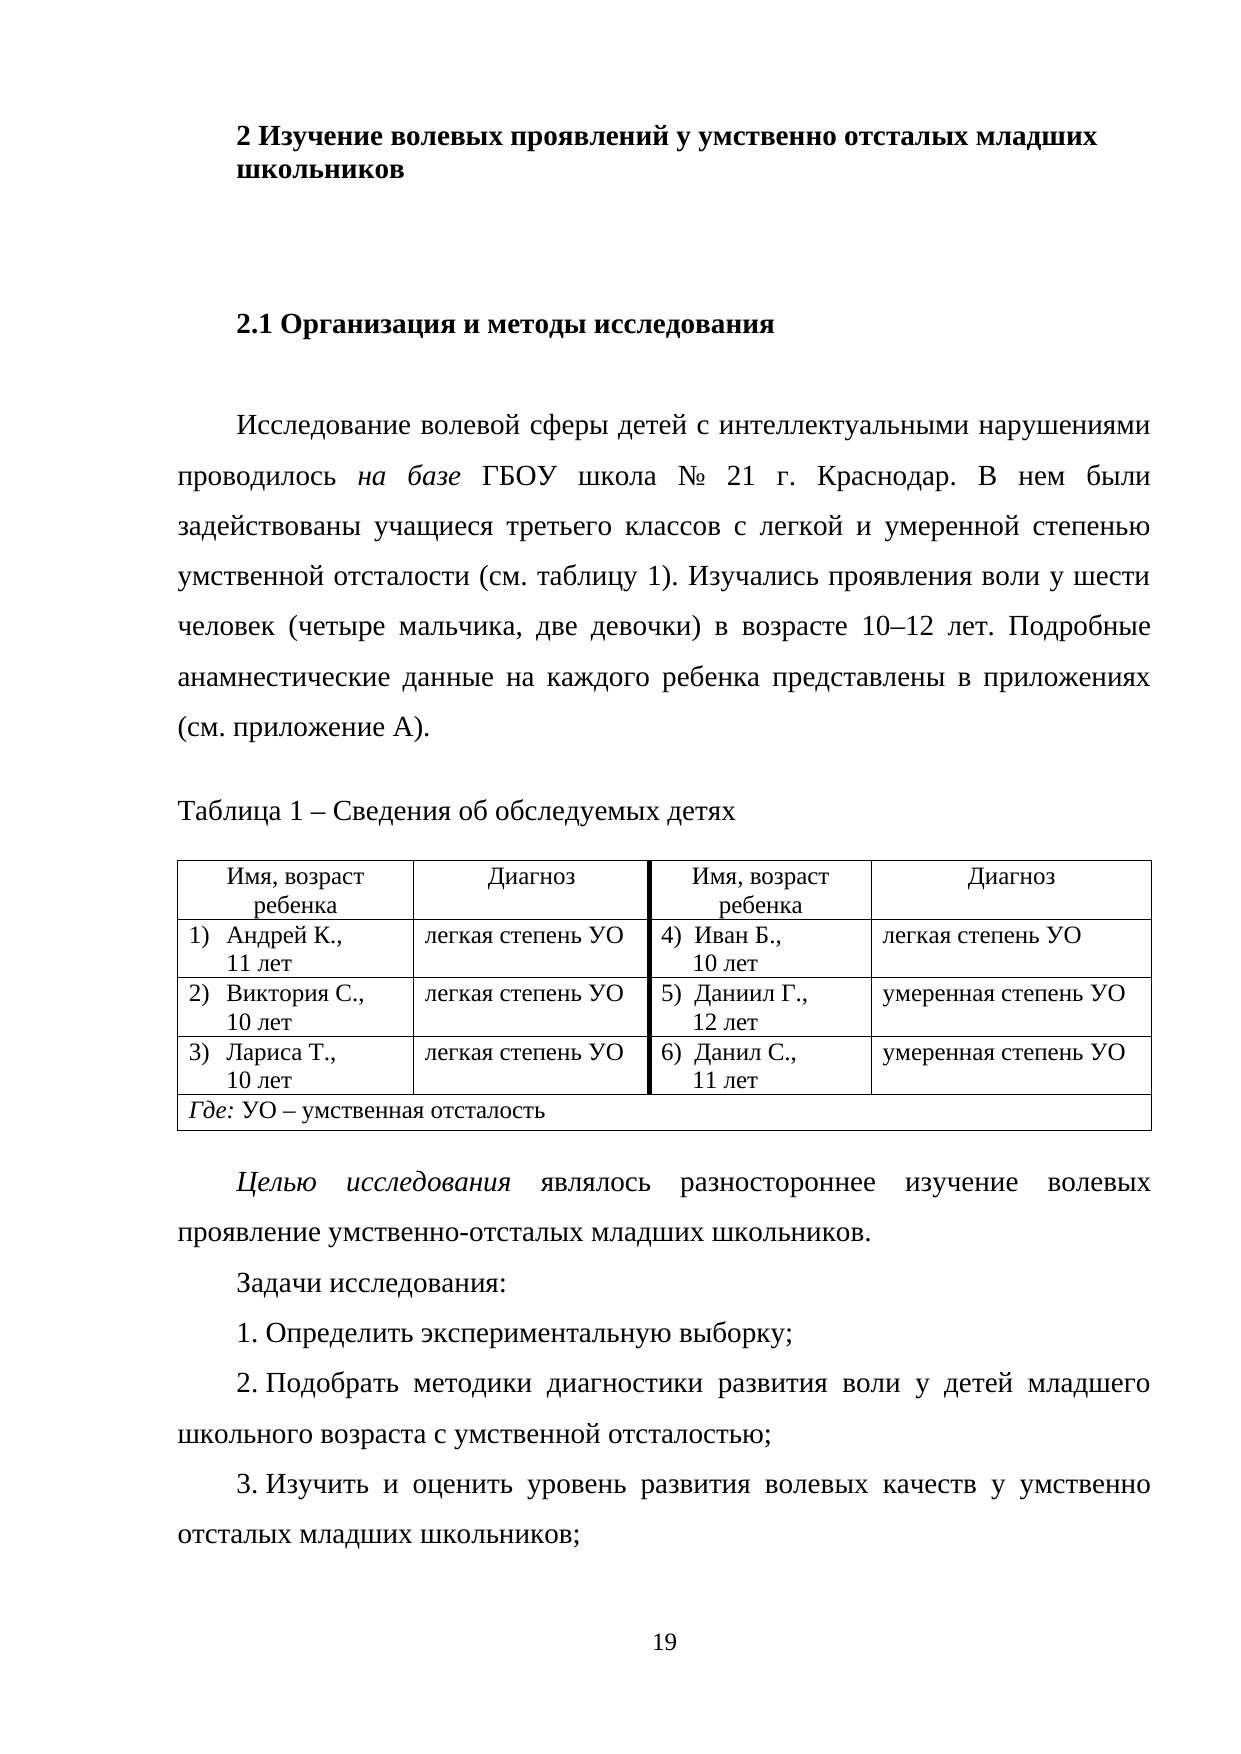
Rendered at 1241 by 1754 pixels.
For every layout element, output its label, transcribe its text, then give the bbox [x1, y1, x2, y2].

list Изучить и оценить уровень развития волевых качеств у умственно отсталых младших школьников; [177, 1466, 1152, 1550]
table_cell умеренная степень УО [872, 978, 1151, 1036]
table_cell 6) Данил С., 11 лет [652, 1037, 871, 1094]
table_cell Андрей К., 11 лет [178, 920, 413, 977]
list Подобрать методики диагностики развития воли у детей младшего школьного возраста с умственной отсталостью; [177, 1366, 1152, 1449]
table_cell 5) Даниил Г., 12 лет [652, 978, 871, 1036]
text 2.1 Организация и методы исследования [177, 307, 1152, 340]
table_cell легкая степень УО [414, 1037, 647, 1094]
table_cell легкая степень УО [414, 978, 647, 1036]
text 2 Изучение волевых проявлений у умственно отсталых младших школьников [236, 118, 1152, 185]
table_header Имя, возраст ребенка [652, 861, 871, 919]
table_cell Лариса Т., 10 лет [178, 1037, 413, 1094]
table_header Диагноз [414, 861, 647, 919]
list Задачи исследования: [177, 1265, 1152, 1298]
list Целью исследования являлось разностороннее изучение волевых проявление умственно-отсталых младших школьников. [177, 1164, 1152, 1248]
list Определить экспериментальную выборку; [236, 1315, 1152, 1349]
table_cell Где: УО – умственная отсталость [178, 1095, 1151, 1130]
table_cell легкая степень УО [872, 920, 1151, 977]
table_cell 4) Иван Б., 10 лет [652, 920, 871, 977]
table_header Имя, возраст ребенка [178, 861, 413, 919]
table_cell умеренная степень УО [872, 1037, 1151, 1094]
table_header Диагноз [872, 861, 1151, 919]
list Исследование волевой сферы детей с интеллектуальными нарушениями проводилось на базе ГБОУ школа № 21 г. Краснодар. В нем были задействованы учащиеся третьего классов с легкой и умеренной степенью умственной отсталости (см. таблицу 1). Изучались проявления воли у шести человек (четыре мальчика, две девочки) в возрасте 10–12 лет. Подробные анамнестические данные на каждого ребенка представлены в приложениях (см. приложение А). [177, 407, 1152, 743]
table_cell Виктория С., 10 лет [178, 978, 413, 1036]
text Таблица 1 – Сведения об обследуемых детях [177, 793, 1152, 827]
table_cell легкая степень УО [414, 920, 647, 977]
